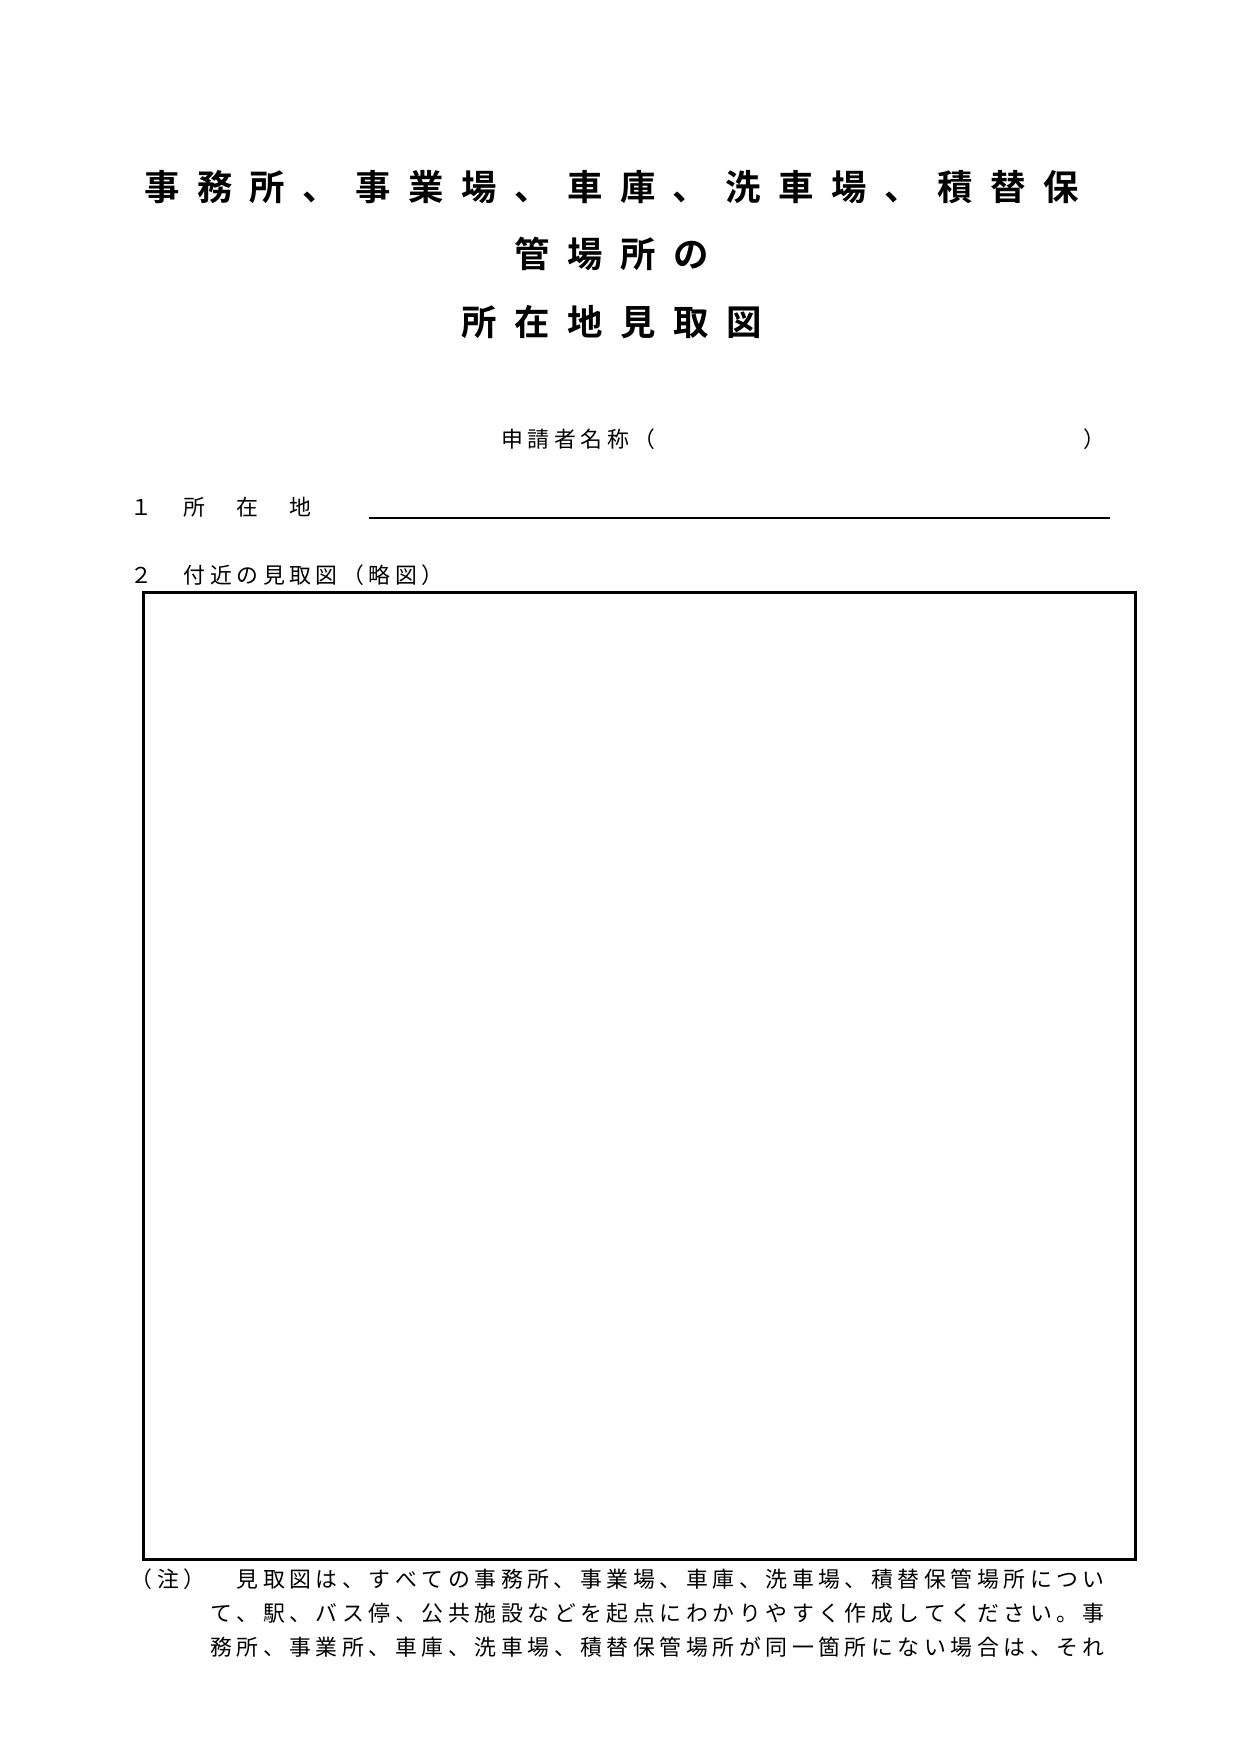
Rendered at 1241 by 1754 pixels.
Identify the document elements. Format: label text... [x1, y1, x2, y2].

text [131, 1561, 1109, 1663]
text 事務所、事業場、車庫、洗車場、積替保管場所の [131, 151, 1109, 286]
text ２ 付近の見取図（略図） [131, 557, 1109, 591]
table_header [145, 594, 1134, 1558]
text 所在地見取図 [131, 286, 1109, 354]
text 申請者名称（ ） [131, 421, 1109, 455]
text １ 所 在 地 [131, 489, 1109, 523]
